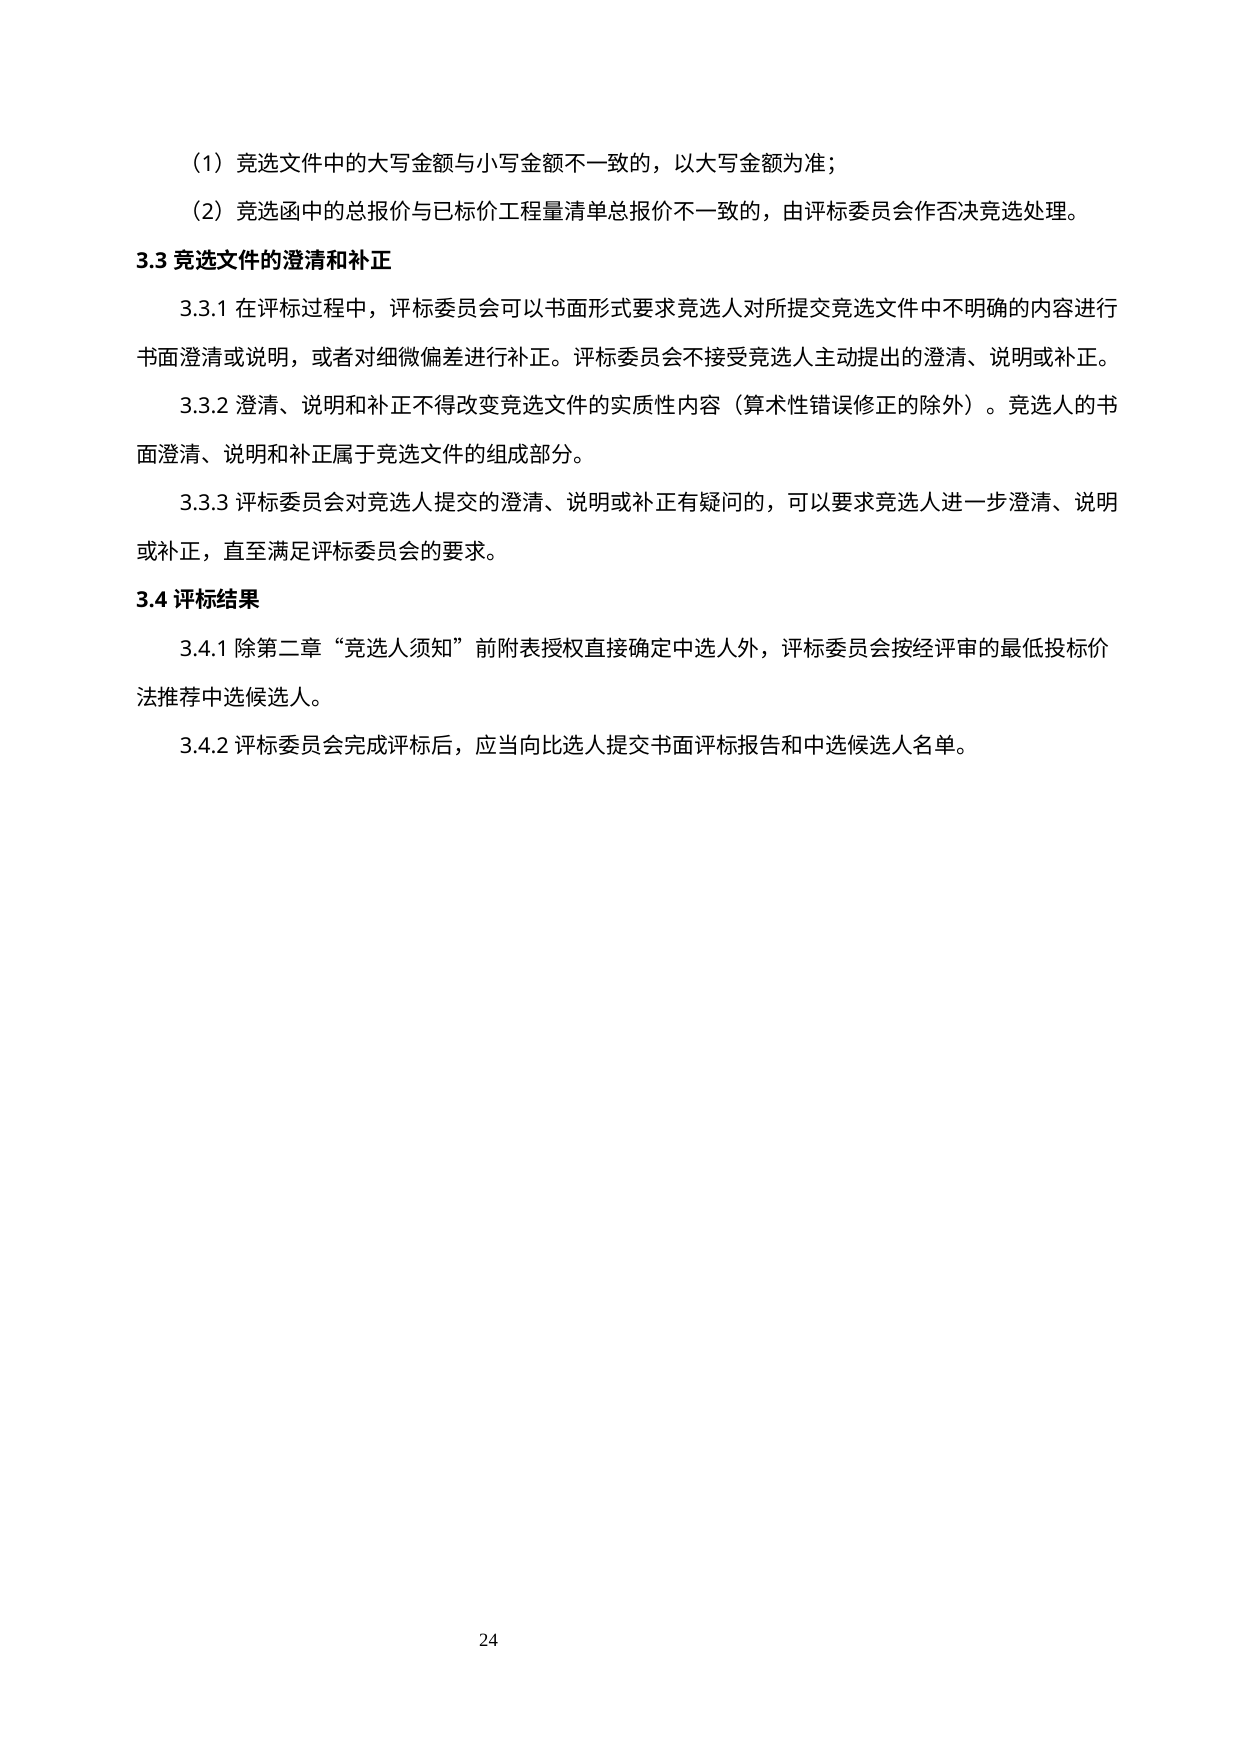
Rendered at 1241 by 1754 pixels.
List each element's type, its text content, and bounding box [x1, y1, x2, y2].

subtitle 3.3 竞选文件的澄清和补正 [136, 242, 1122, 275]
text 3.4.1 除第二章“竞选人须知”前附表授权直接确定中选人外，评标委员会按经评审的最低投标价法推荐中选候选人。 [136, 630, 1122, 712]
text 3.3.2 澄清、说明和补正不得改变竞选文件的实质性内容（算术性错误修正的除外）。竞选人的书面澄清、说明和补正属于竞选文件的组成部分。 [136, 388, 1122, 469]
text （1）竞选文件中的大写金额与小写金额不一致的，以大写金额为准； [136, 146, 1122, 178]
subtitle 3.4 评标结果 [136, 582, 1122, 614]
text （2）竞选函中的总报价与已标价工程量清单总报价不一致的，由评标委员会作否决竞选处理。 [136, 194, 1122, 227]
text 3.3.3 评标委员会对竞选人提交的澄清、说明或补正有疑问的，可以要求竞选人进一步澄清、说明或补正，直至满足评标委员会的要求。 [136, 485, 1122, 566]
text 3.4.2 评标委员会完成评标后，应当向比选人提交书面评标报告和中选候选人名单。 [136, 727, 1122, 760]
text 3.3.1 在评标过程中，评标委员会可以书面形式要求竞选人对所提交竞选文件中不明确的内容进行书面澄清或说明，或者对细微偏差进行补正。评标委员会不接受竞选人主动提出的澄清、说明或补正。 [136, 291, 1122, 372]
